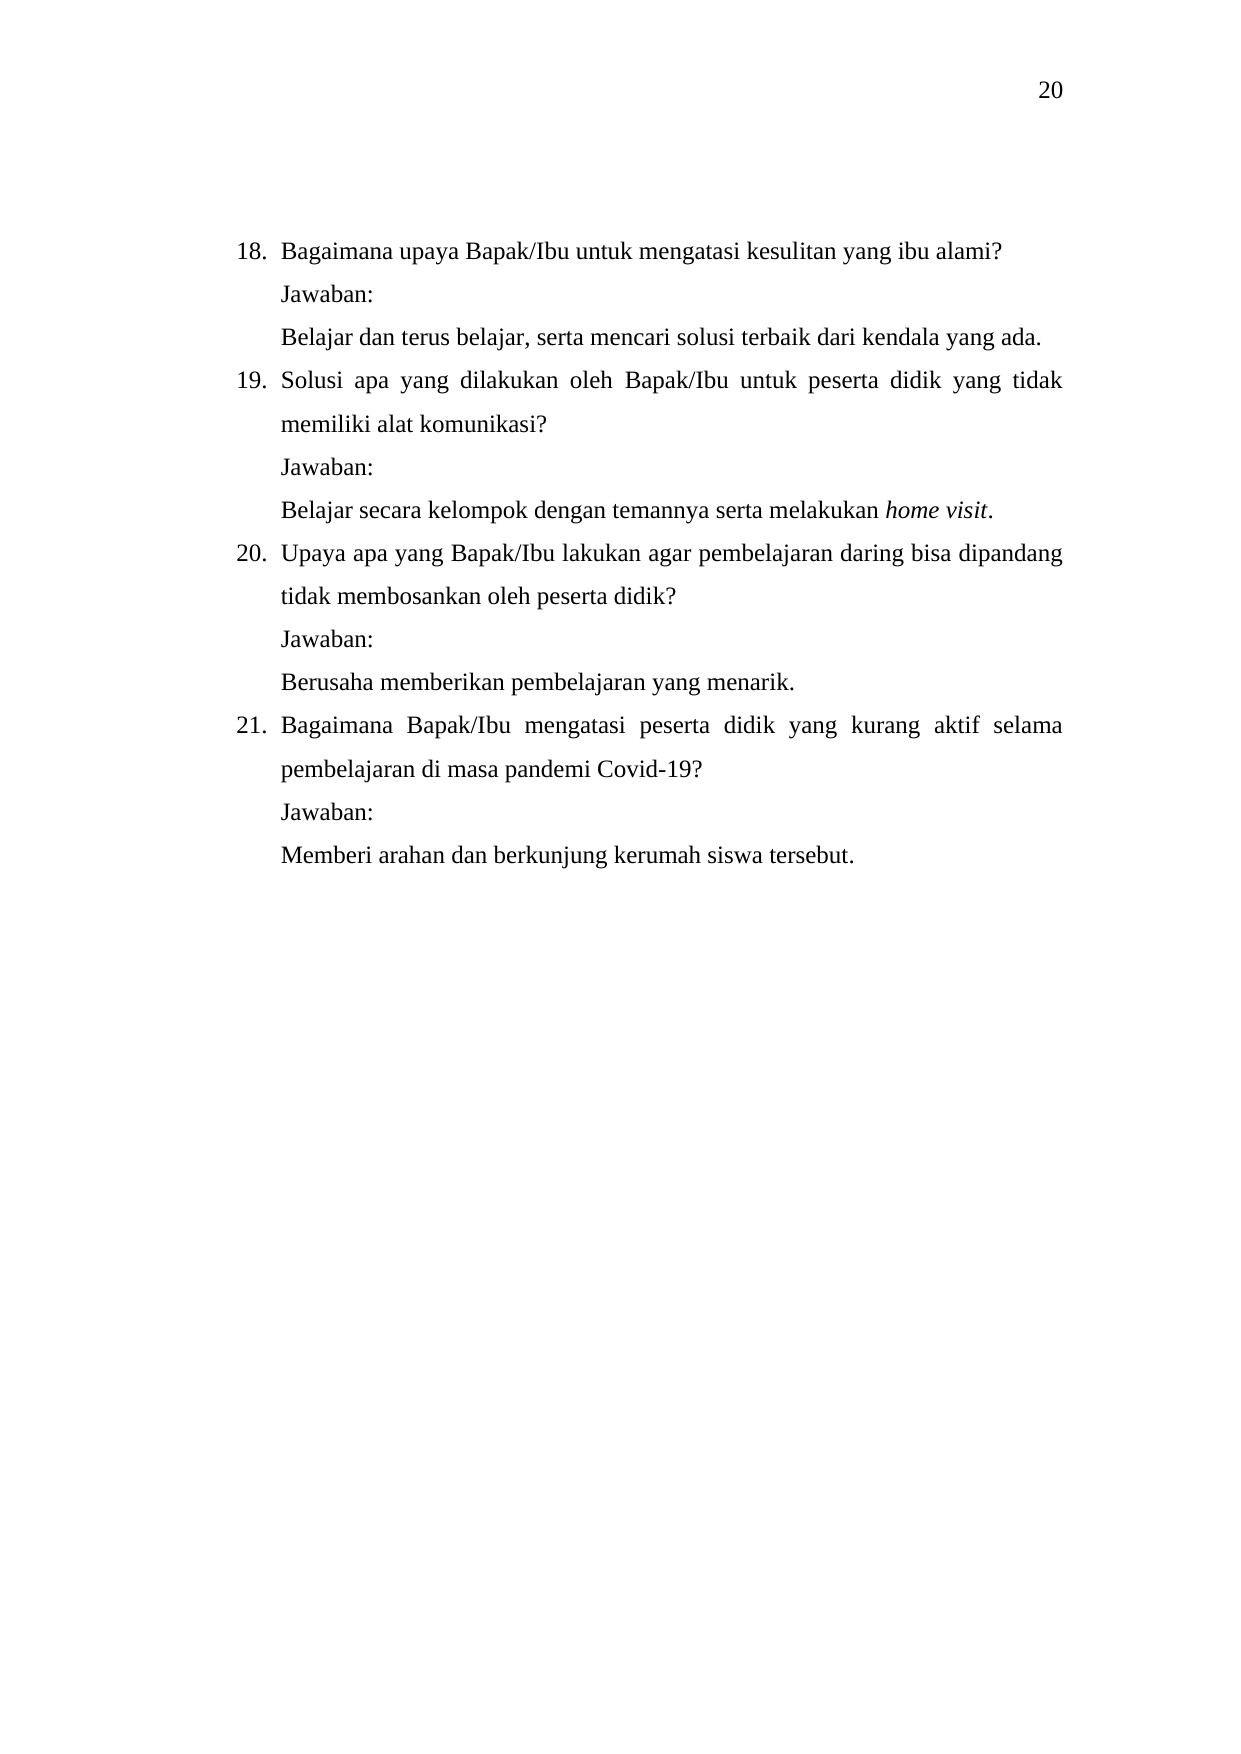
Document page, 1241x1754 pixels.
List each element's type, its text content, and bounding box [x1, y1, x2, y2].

list Jawaban: [281, 624, 1063, 653]
list Solusi apa yang dilakukan oleh Bapak/Ibu untuk peserta didik yang tidak memiliki alat komunikasi? [236, 366, 1063, 437]
list Jawaban: [281, 452, 1063, 481]
list Bagaimana upaya Bapak/Ibu untuk mengatasi kesulitan yang ibu alami? [236, 236, 1063, 265]
list Jawaban: [281, 279, 1063, 308]
list Jawaban: [281, 797, 1063, 826]
list Upaya apa yang Bapak/Ibu lakukan agar pembelajaran daring bisa dipandang tidak membosankan oleh peserta didik? [236, 538, 1063, 610]
list Berusaha memberikan pembelajaran yang menarik. [281, 667, 1063, 696]
list Belajar dan terus belajar, serta mencari solusi terbaik dari kendala yang ada. [281, 322, 1063, 351]
list Memberi arahan dan berkunjung kerumah siswa tersebut. [281, 840, 1063, 869]
list Bagaimana Bapak/Ibu mengatasi peserta didik yang kurang aktif selama pembelajaran di masa pandemi Covid-19? [236, 711, 1063, 782]
list Belajar secara kelompok dengan temannya serta melakukan home visit. [281, 495, 1063, 524]
